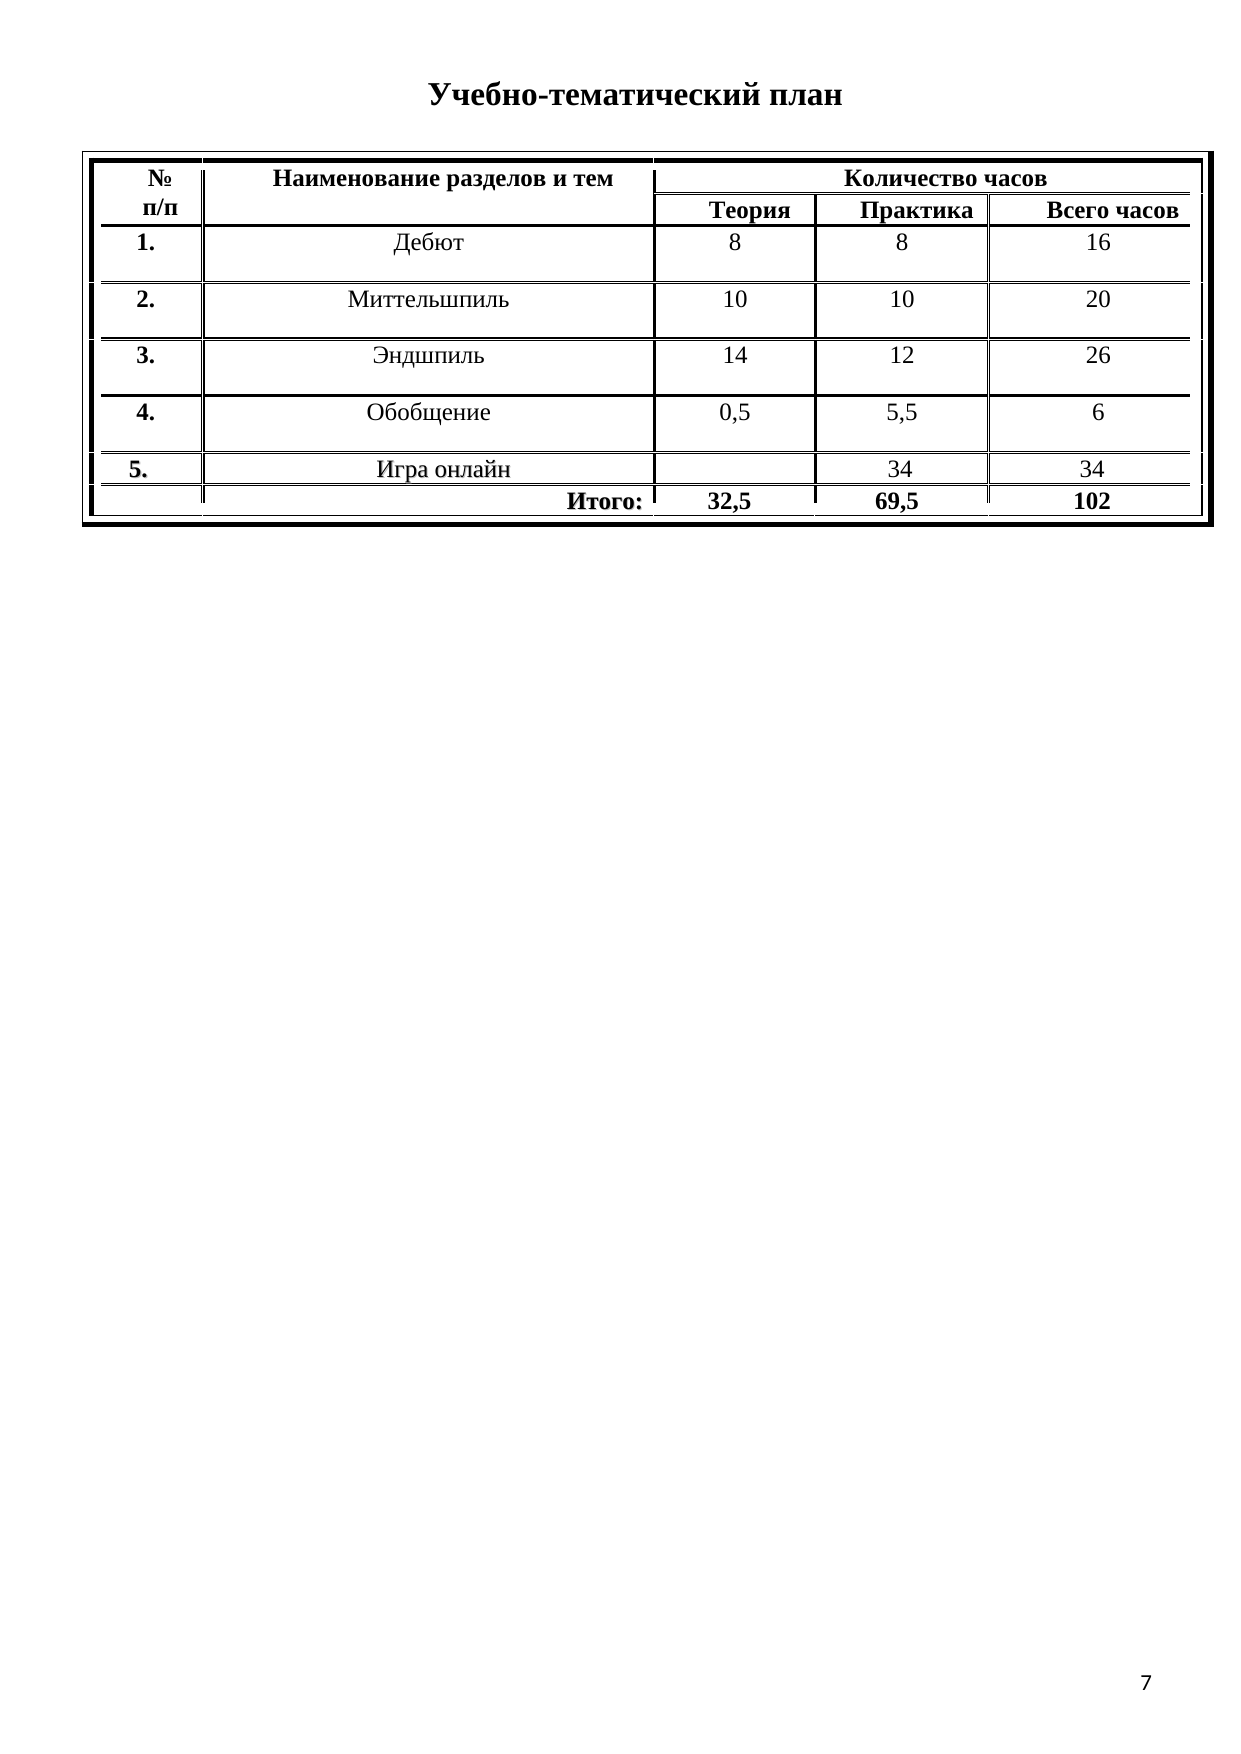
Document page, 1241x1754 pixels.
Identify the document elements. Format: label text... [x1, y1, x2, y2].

table_cell 8 [656, 227, 814, 281]
table_cell 1. [94, 224, 201, 281]
table_cell 12 [817, 341, 987, 394]
table_cell Эндшпиль [205, 341, 653, 394]
table_cell 16 [990, 224, 1201, 281]
table_cell 5,5 [817, 397, 987, 451]
table_cell Обобщение [205, 397, 653, 451]
table_cell 34 [989, 451, 1207, 482]
table_cell Теория [656, 195, 814, 224]
table_cell 4. [94, 394, 201, 451]
table_cell Игра онлайн [205, 454, 653, 482]
table_cell 5. [88, 451, 203, 482]
table_cell 0,5 [656, 397, 814, 451]
table_cell 69,5 [815, 486, 988, 514]
table_cell Итого: [203, 486, 654, 514]
table_cell Миттельшпиль [205, 284, 653, 337]
table_cell 6 [990, 394, 1201, 451]
table_cell 10 [817, 284, 987, 337]
table_header Наименование разделов и тем [203, 152, 654, 224]
table_cell 102 [989, 483, 1202, 514]
table_header Количество часов [654, 152, 1207, 192]
table_cell 8 [817, 227, 987, 281]
table_cell [94, 483, 203, 514]
table_header № п/п [88, 152, 203, 224]
table_cell 2. [88, 281, 203, 337]
table_cell 3. [94, 337, 201, 394]
table_cell [656, 454, 814, 482]
table_cell 20 [989, 281, 1207, 337]
table_cell Дебют [205, 227, 653, 281]
table_cell 14 [656, 341, 814, 394]
table_cell 26 [990, 337, 1202, 394]
table_cell 32,5 [654, 486, 815, 514]
table_cell Практика [817, 195, 987, 224]
table_cell 34 [817, 454, 987, 482]
text Учебно-тематический план [118, 74, 1152, 112]
table_cell 10 [656, 284, 814, 337]
table_cell Всего часов [989, 192, 1207, 224]
